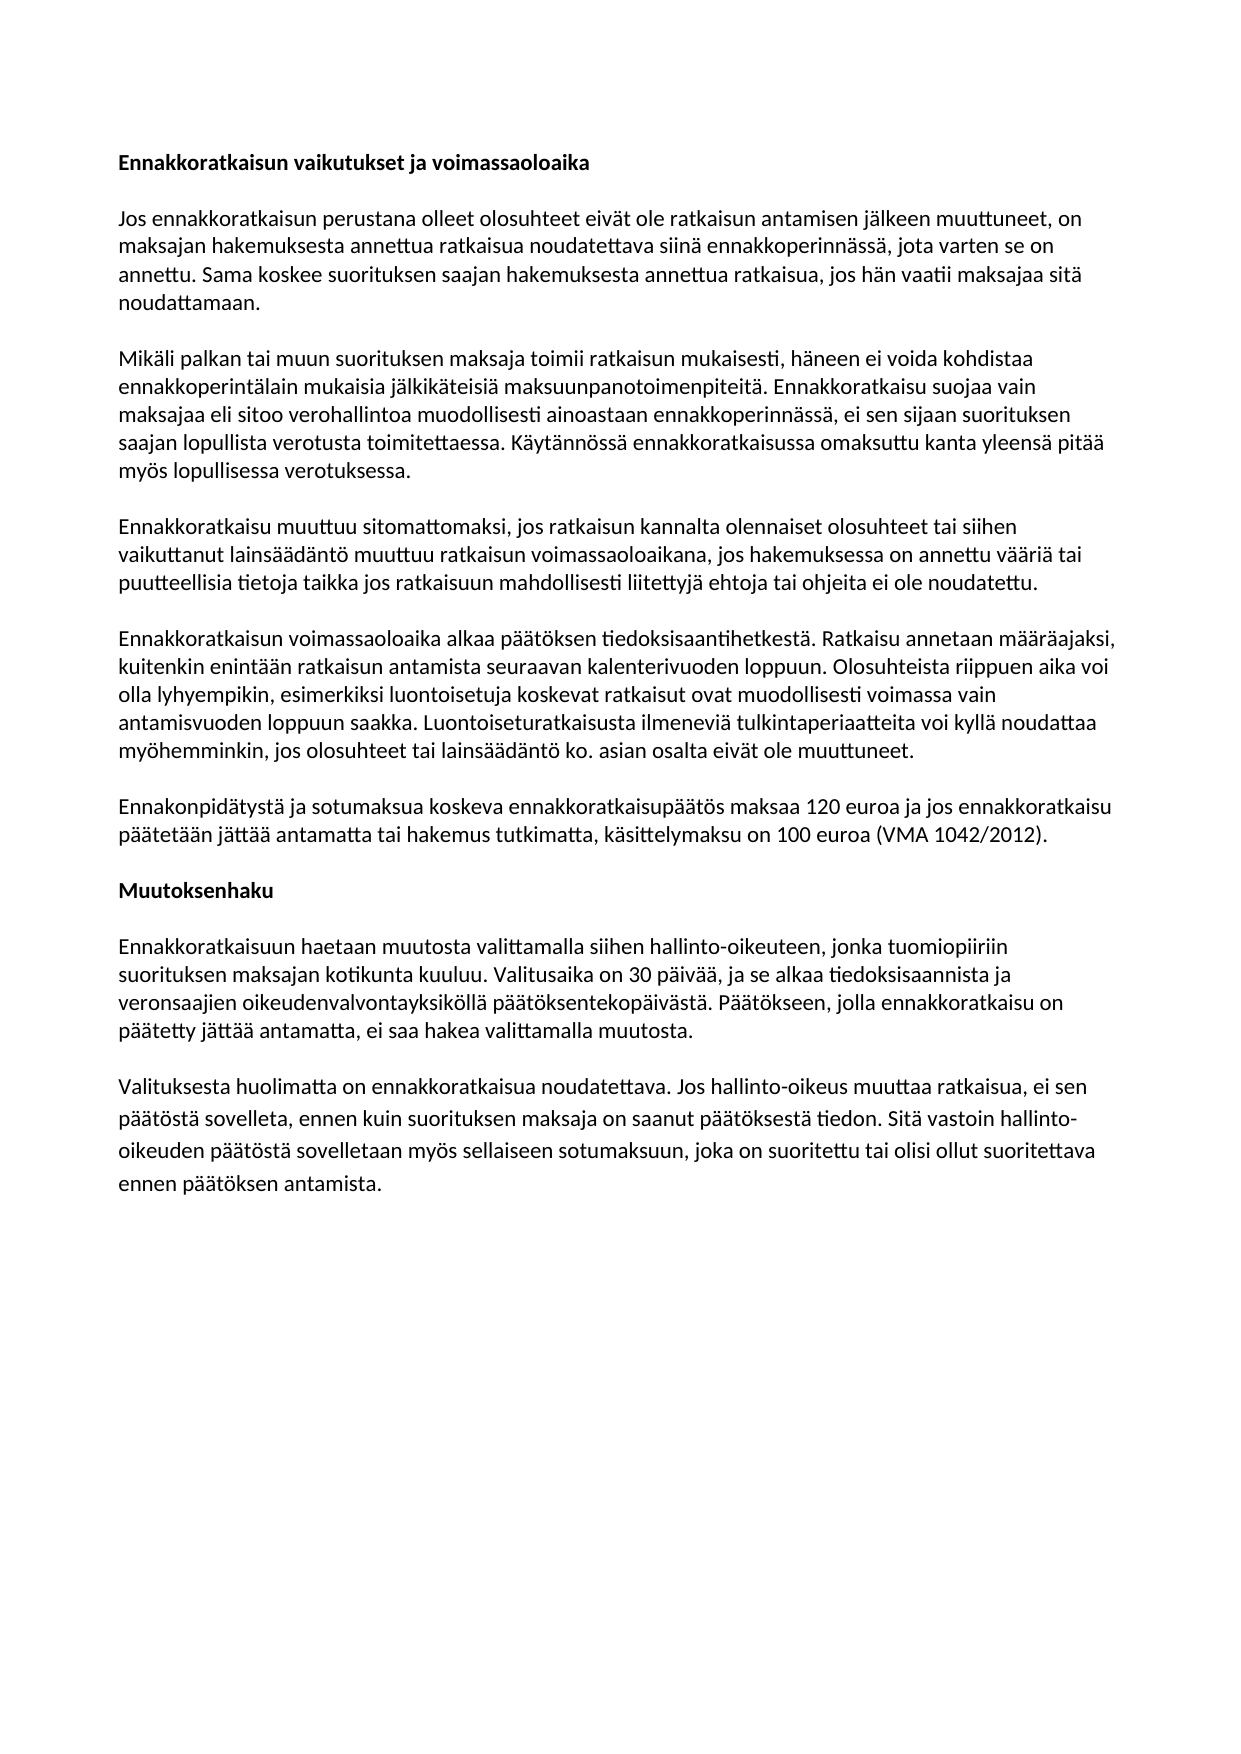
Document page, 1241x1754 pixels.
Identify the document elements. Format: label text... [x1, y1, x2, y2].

text Ennakkoratkaisun vaikutukset ja voimassaoloaika [118, 148, 1122, 176]
text Muutoksenhaku [118, 876, 1122, 904]
text Ennakkoratkaisuun haetaan muutosta valittamalla siihen hallinto-oikeuteen, jonka tuomiopiiriin suorituksen maksajan kotikunta kuuluu. Valitusaika on 30 päivää, ja se alkaa tiedoksisaannista ja veronsaajien oikeudenvalvontayksiköllä päätöksentekopäivästä. Päätökseen, jolla ennakkoratkaisu on päätetty jättää antamatta, ei saa hakea valittamalla muutosta. [118, 932, 1122, 1044]
text Ennakonpidätystä ja sotumaksua koskeva ennakkoratkaisupäätös maksaa 120 euroa ja jos ennakkoratkaisu päätetään jättää antamatta tai hakemus tutkimatta, käsittelymaksu on 100 euroa (VMA 1042/2012). [118, 792, 1122, 848]
text Mikäli palkan tai muun suorituksen maksaja toimii ratkaisun mukaisesti, häneen ei voida kohdistaa ennakkoperintälain mukaisia jälkikäteisiä maksuunpanotoimenpiteitä. Ennakkoratkaisu suojaa vain maksajaa eli sitoo verohallintoa muodollisesti ainoastaan ennakkoperinnässä, ei sen sijaan suorituksen saajan lopullista verotusta toimitettaessa. Käytännössä ennakkoratkaisussa omaksuttu kanta yleensä pitää myös lopullisessa verotuksessa. [118, 344, 1122, 484]
text Valituksesta huolimatta on ennakkoratkaisua noudatettava. Jos hallinto-oikeus muuttaa ratkaisua, ei sen päätöstä sovelleta, ennen kuin suorituksen maksaja on saanut päätöksestä tiedon. Sitä vastoin hallinto-oikeuden päätöstä sovelletaan myös sellaiseen sotumaksuun, joka on suoritettu tai olisi ollut suoritettava ennen päätöksen antamista. [118, 1072, 1122, 1197]
text Jos ennakkoratkaisun perustana olleet olosuhteet eivät ole ratkaisun antamisen jälkeen muuttuneet, on maksajan hakemuksesta annettua ratkaisua noudatettava siinä ennakkoperinnässä, jota varten se on annettu. Sama koskee suorituksen saajan hakemuksesta annettua ratkaisua, jos hän vaatii maksajaa sitä noudattamaan. [118, 204, 1122, 316]
text Ennakkoratkaisun voimassaoloaika alkaa päätöksen tiedoksisaantihetkestä. Ratkaisu annetaan määräajaksi, kuitenkin enintään ratkaisun antamista seuraavan kalenterivuoden loppuun. Olosuhteista riippuen aika voi olla lyhyempikin, esimerkiksi luontoisetuja koskevat ratkaisut ovat muodollisesti voimassa vain antamisvuoden loppuun saakka. Luontoiseturatkaisusta ilmeneviä tulkintaperiaatteita voi kyllä noudattaa myöhemminkin, jos olosuhteet tai lainsäädäntö ko. asian osalta eivät ole muuttuneet. [118, 624, 1122, 764]
text Ennakkoratkaisu muuttuu sitomattomaksi, jos ratkaisun kannalta olennaiset olosuhteet tai siihen vaikuttanut lainsäädäntö muuttuu ratkaisun voimassaoloaikana, jos hakemuksessa on annettu vääriä tai puutteellisia tietoja taikka jos ratkaisuun mahdollisesti liitettyjä ehtoja tai ohjeita ei ole noudatettu. [118, 512, 1122, 596]
